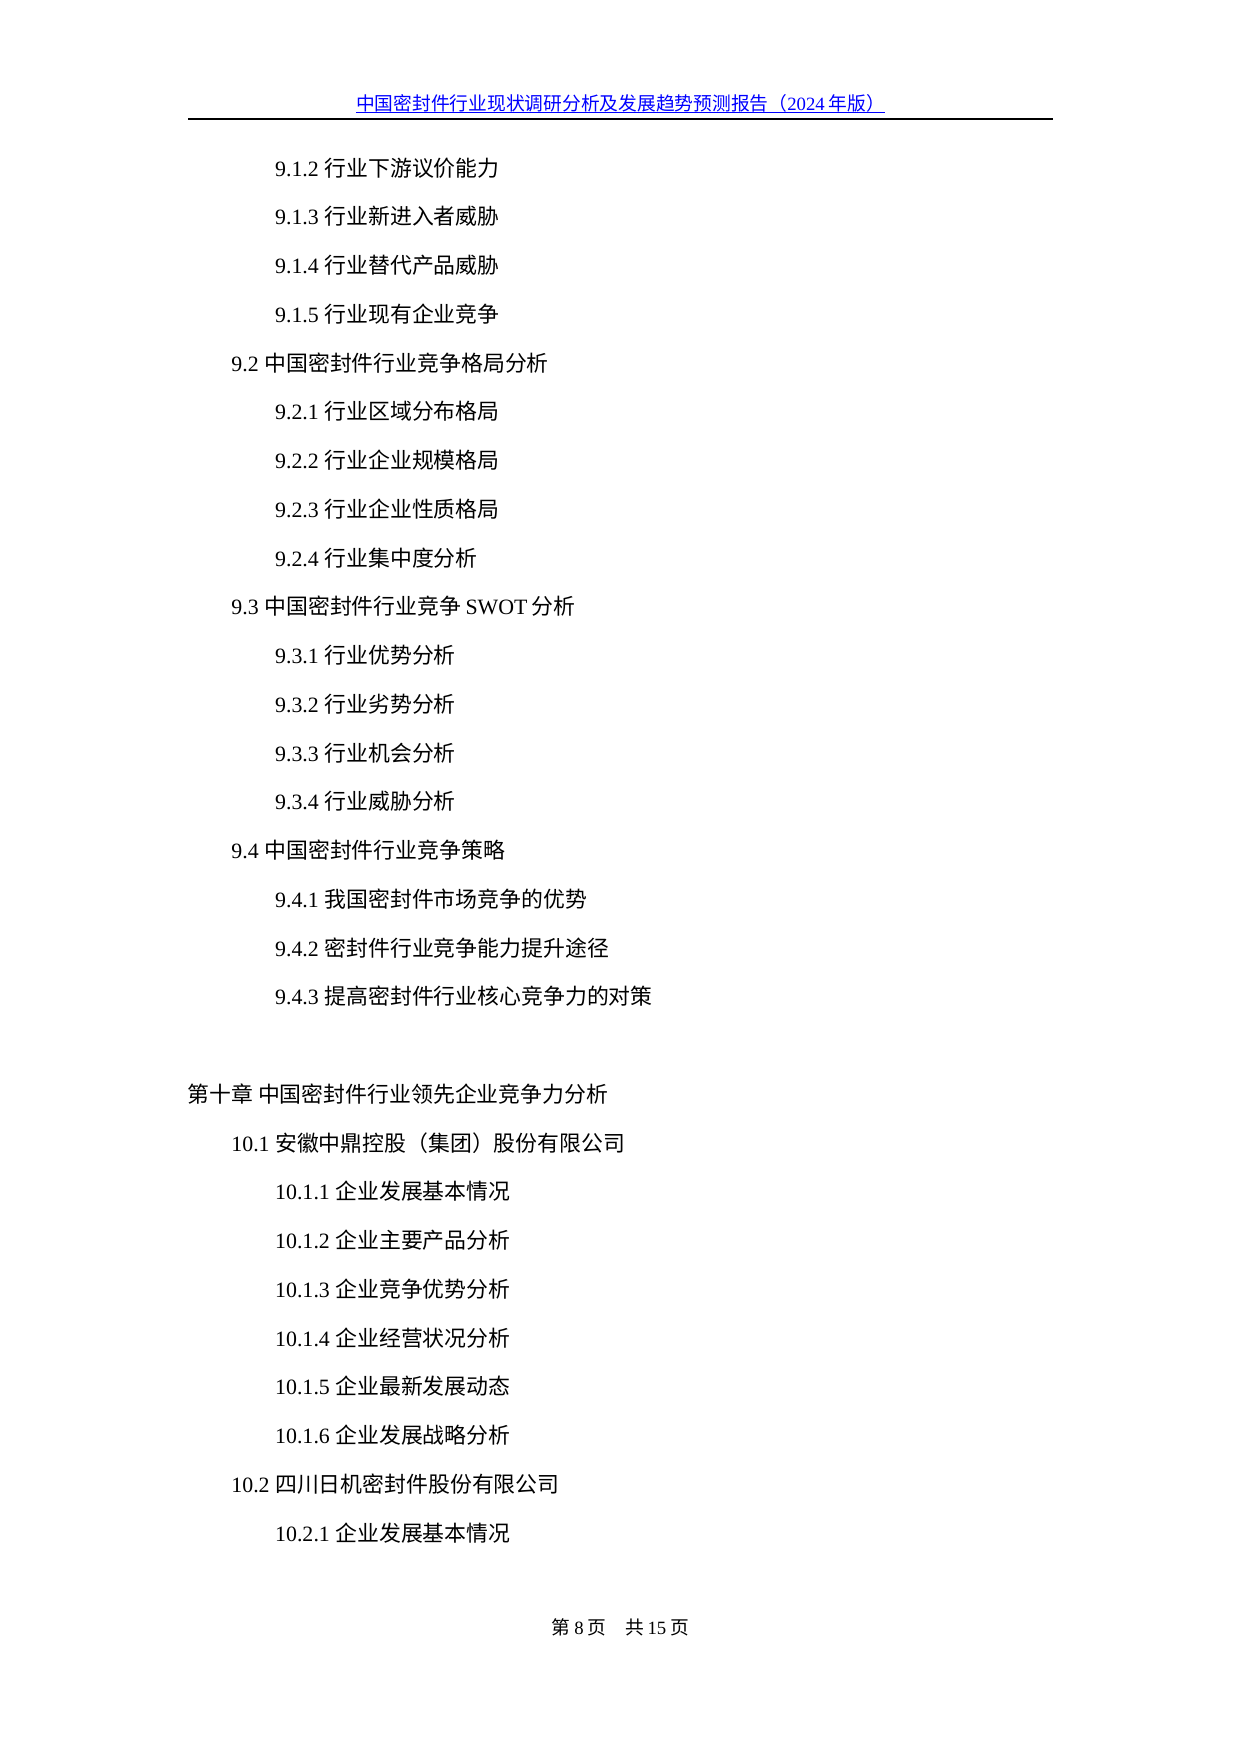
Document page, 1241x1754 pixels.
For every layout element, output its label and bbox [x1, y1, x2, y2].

text [187, 150, 1053, 1548]
